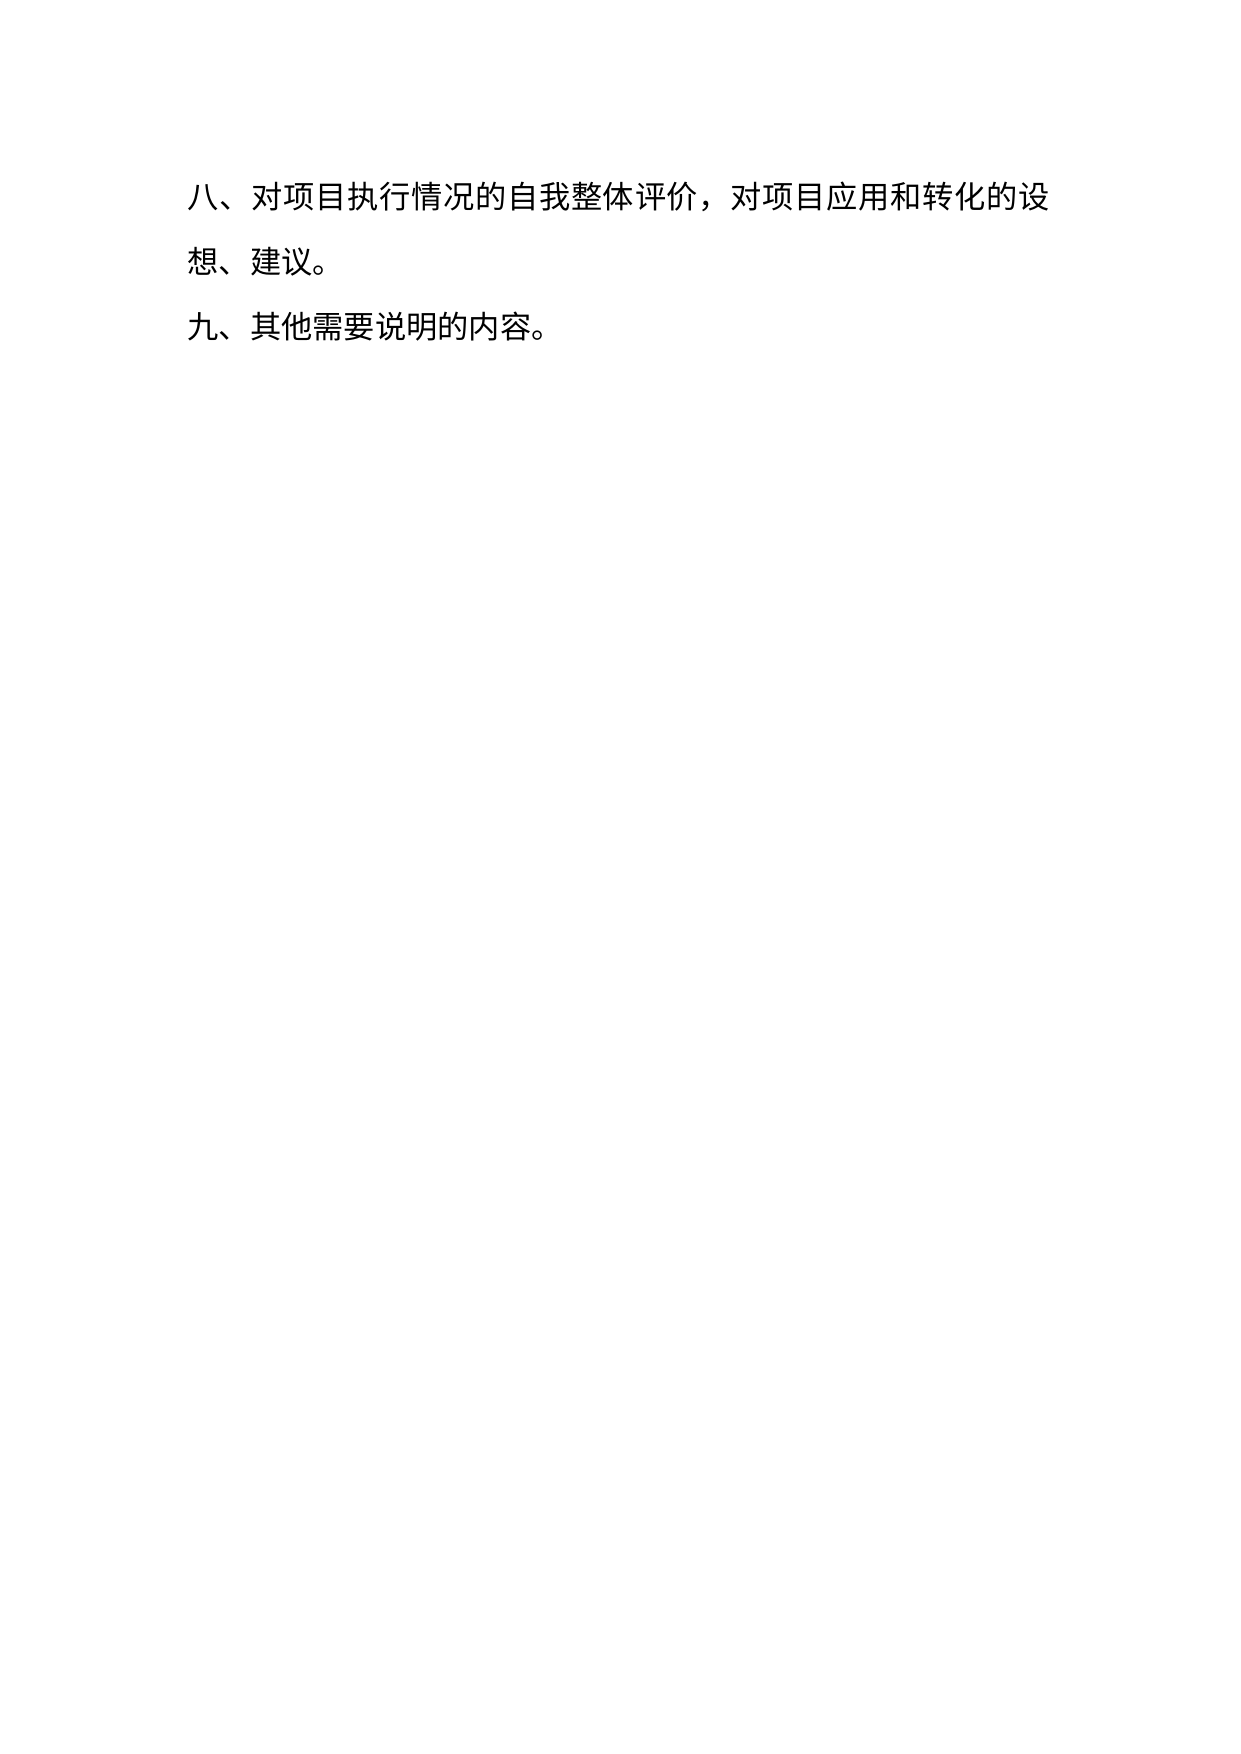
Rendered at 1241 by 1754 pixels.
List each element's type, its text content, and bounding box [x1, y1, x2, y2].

text 八、对项目执行情况的自我整体评价，对项目应用和转化的设想、建议。 [187, 162, 1053, 292]
text 九、其他需要说明的内容。 [187, 292, 1053, 357]
